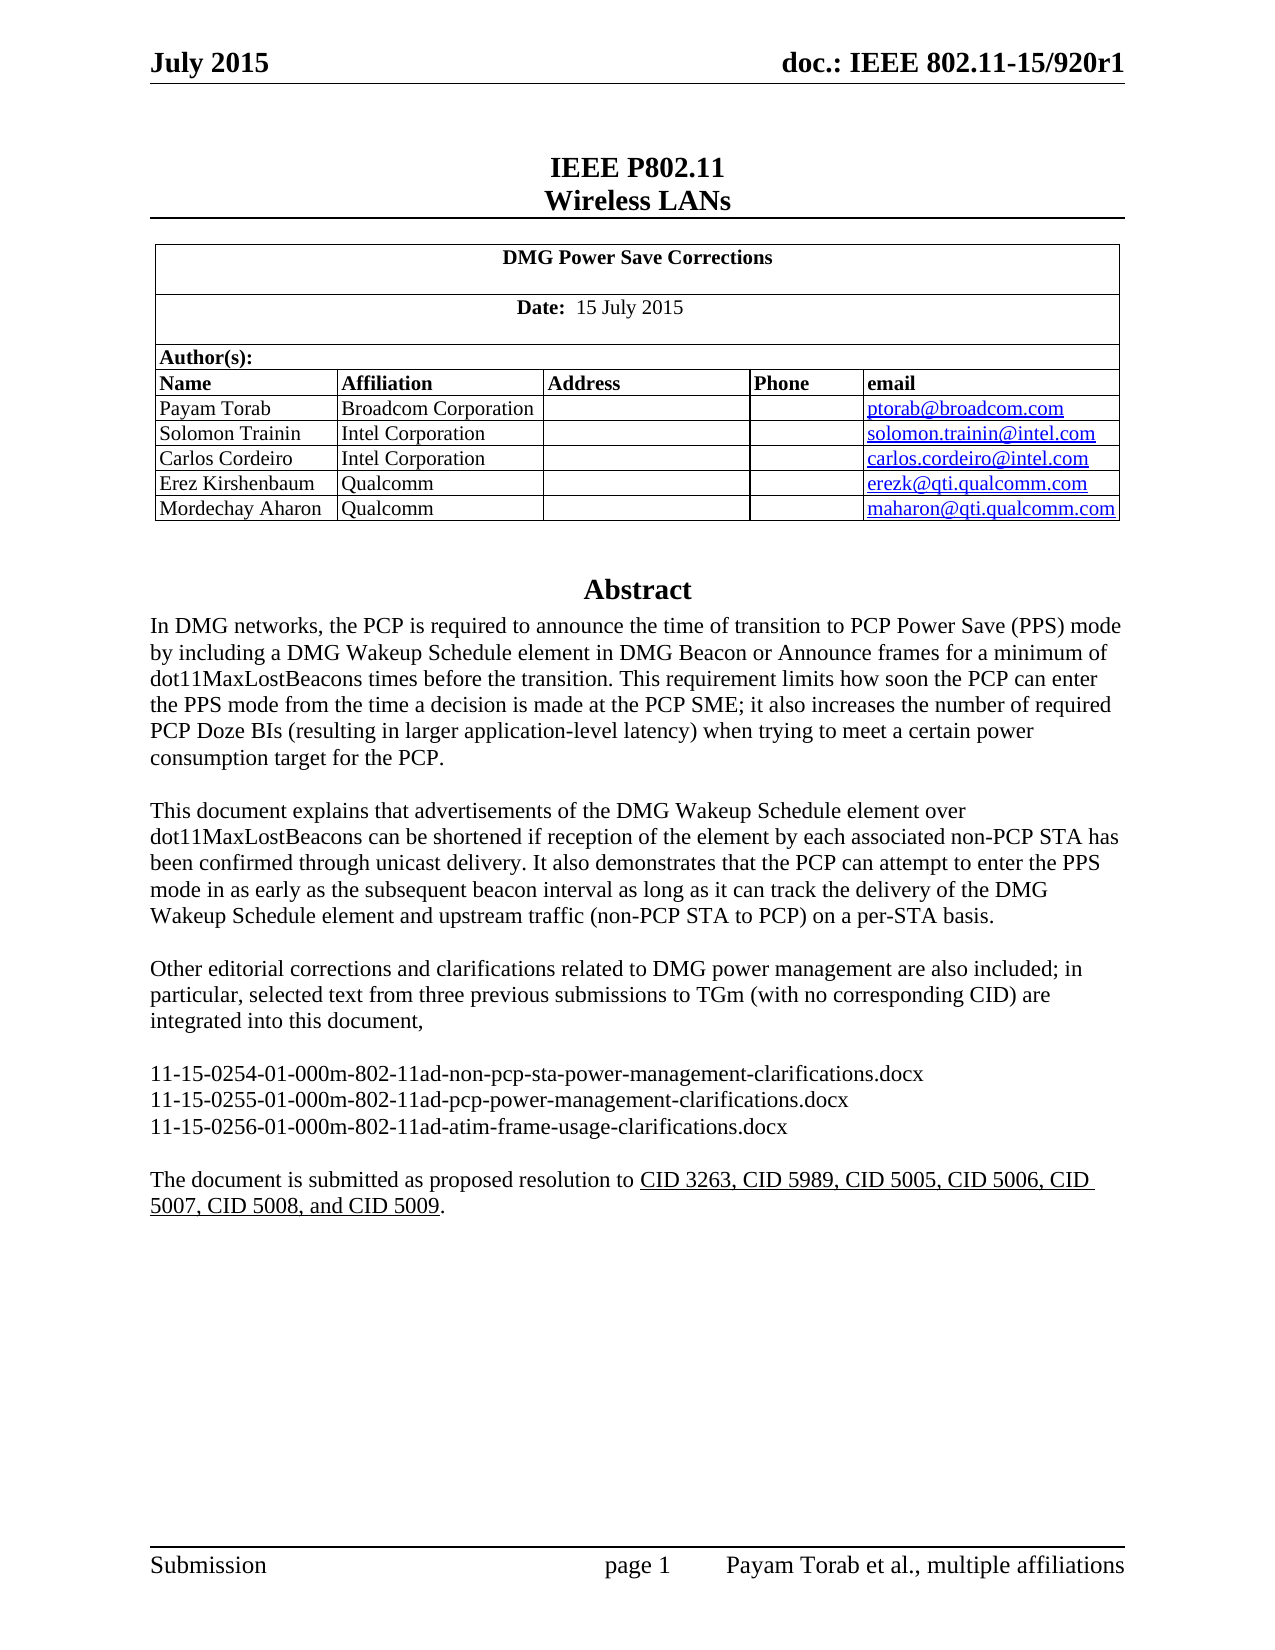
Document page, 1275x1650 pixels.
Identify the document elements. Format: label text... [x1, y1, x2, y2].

table_cell Carlos Cordeiro [156, 446, 337, 470]
text Other editorial corrections and clarifications related to DMG power management are also included; in particular, selected text from three previous submissions to TGm (with no corresponding CID) are integrated into this document, [150, 955, 1125, 1034]
table_cell Broadcom Corporation [338, 396, 543, 419]
table_cell [751, 446, 863, 470]
table_cell [544, 396, 749, 419]
table_cell [751, 496, 863, 520]
table_cell ptorab@broadcom.com [864, 396, 1119, 419]
table_cell Solomon Trainin [156, 421, 337, 445]
text 11-15-0255-01-000m-802-11ad-pcp-power-management-clarifications.docx [150, 1087, 1125, 1113]
table_header DMG Power Save Corrections [156, 245, 1119, 294]
table_cell [751, 396, 863, 419]
table_cell [751, 421, 863, 445]
table_cell Qualcomm [338, 496, 543, 520]
table_cell [751, 471, 863, 495]
table_cell [544, 446, 749, 470]
text The document is submitted as proposed resolution to CID 3263, CID 5989, CID 5005, CID 5006, CID 5007, CID 5008, and CID 5009. [150, 1166, 1125, 1218]
table_cell email [864, 370, 1119, 394]
table_cell Affiliation [338, 370, 543, 394]
text 11-15-0256-01-000m-802-11ad-atim-frame-usage-clarifications.docx [150, 1113, 1125, 1139]
text IEEE P802.11 Wireless LANs [150, 150, 1125, 217]
table_cell maharon@qti.qualcomm.com [864, 496, 1119, 520]
table_cell Erez Kirshenbaum [156, 471, 337, 495]
table_cell Mordechay Aharon [156, 496, 337, 520]
table_cell Address [544, 370, 749, 394]
table_cell Phone [751, 370, 863, 394]
text 11-15-0254-01-000m-802-11ad-non-pcp-sta-power-management-clarifications.docx [150, 1060, 1125, 1087]
table_cell [544, 421, 749, 445]
table_cell Intel Corporation [338, 421, 543, 445]
text In DMG networks, the PCP is required to announce the time of transition to PCP Power Save (PPS) mode by including a DMG Wakeup Schedule element in DMG Beacon or Announce frames for a minimum of dot11MaxLostBeacons times before the transition. This requirement limits how soon the PCP can enter the PPS mode from the time a decision is made at the PCP SME; it also increases the number of required PCP Doze BIs (resulting in larger application-level latency) when trying to meet a certain power consumption target for the PCP. [150, 612, 1125, 770]
subtitle Abstract [150, 572, 1125, 606]
text This document explains that advertisements of the DMG Wakeup Schedule element over dot11MaxLostBeacons can be shortened if reception of the element by each associated non-PCP STA has been confirmed through unicast delivery. It also demonstrates that the PCP can attempt to enter the PPS mode in as early as the subsequent beacon interval as long as it can track the delivery of the DMG Wakeup Schedule element and upstream traffic (non-PCP STA to PCP) on a per-STA basis. [150, 797, 1125, 928]
table_cell carlos.cordeiro@intel.com [864, 446, 1119, 470]
table_cell [544, 496, 749, 520]
table_cell Date: 15 July 2015 [156, 295, 1119, 344]
table_cell Intel Corporation [338, 446, 543, 470]
table_cell solomon.trainin@intel.com [864, 421, 1119, 445]
table_cell Qualcomm [338, 471, 543, 495]
table_cell Payam Torab [156, 396, 337, 419]
table_cell Author(s): [156, 345, 1119, 369]
table_cell [544, 471, 749, 495]
table_cell erezk@qti.qualcomm.com [864, 471, 1119, 495]
table_cell Name [156, 370, 337, 394]
